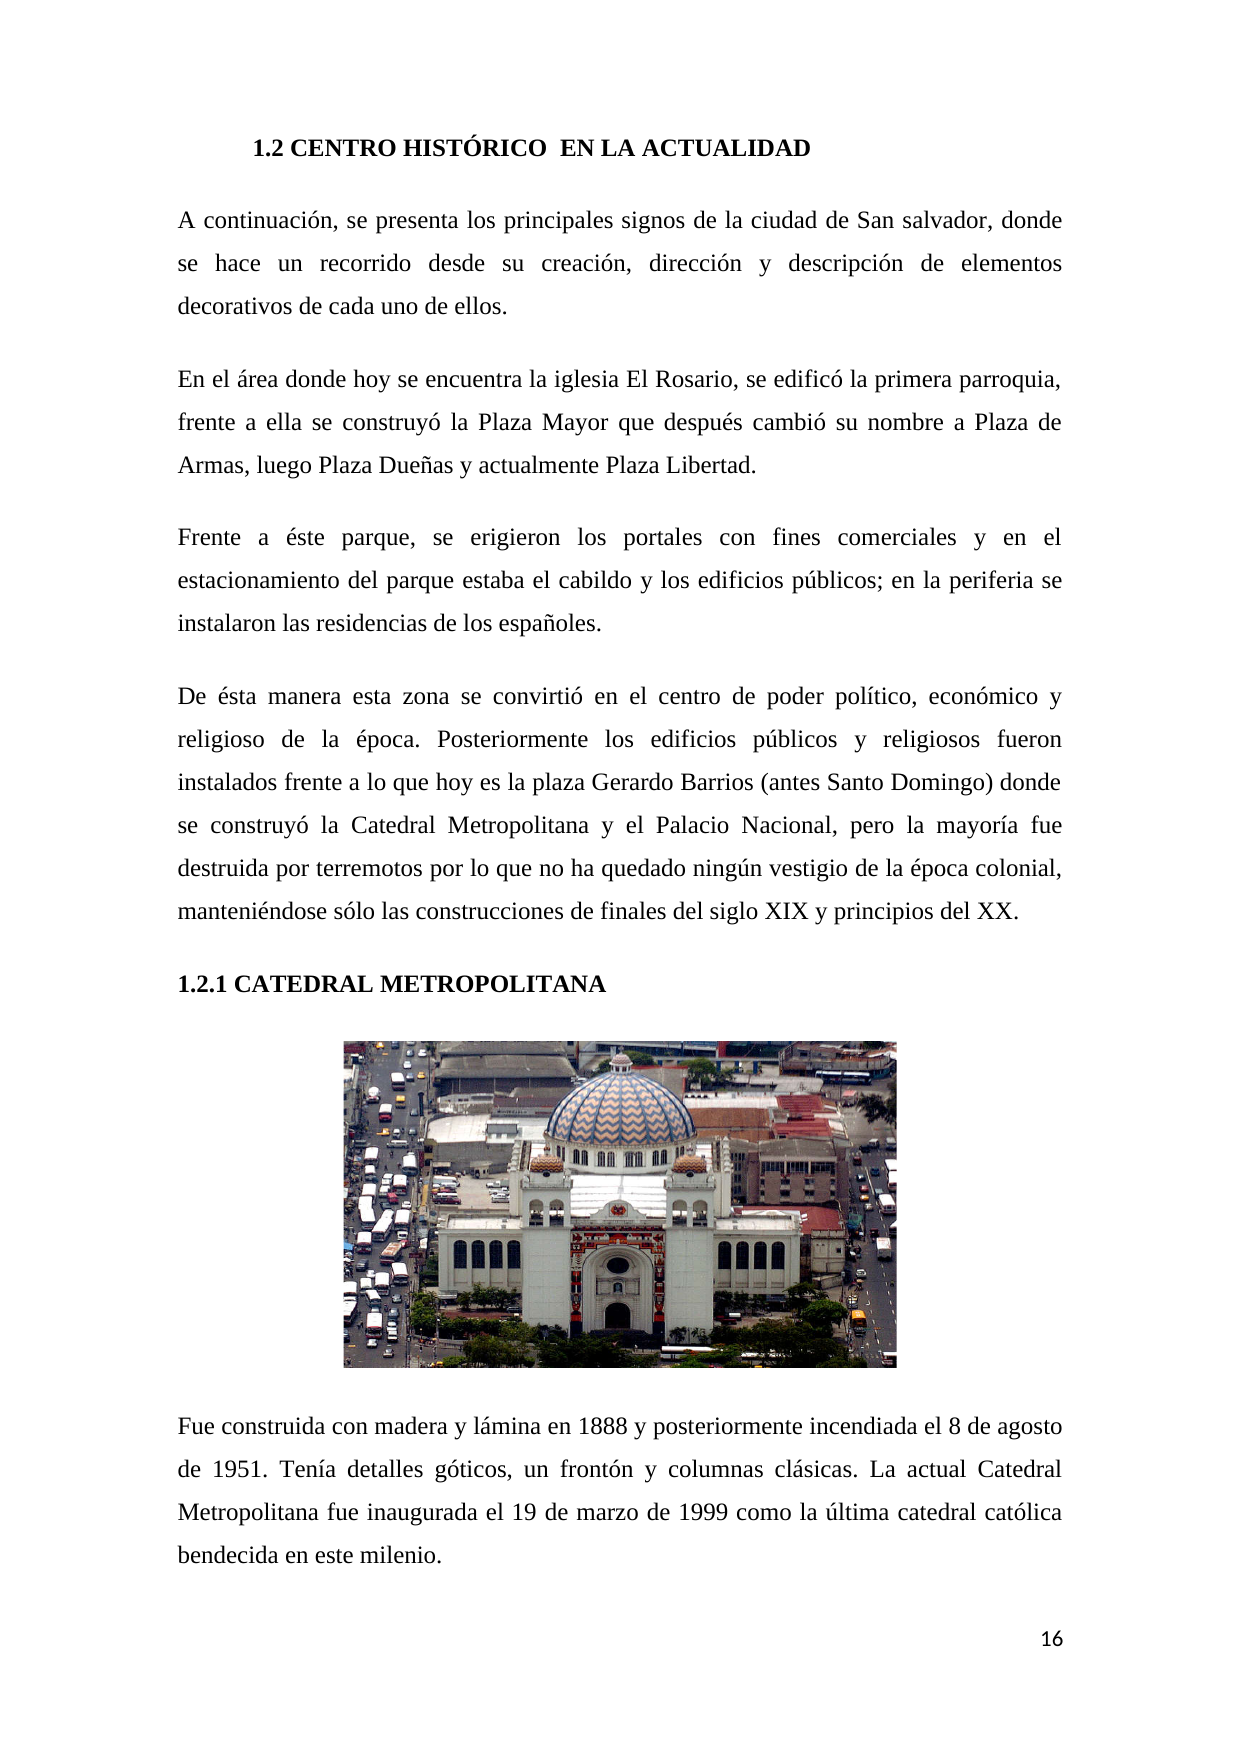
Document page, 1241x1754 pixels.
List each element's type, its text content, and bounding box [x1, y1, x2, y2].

picture [343, 1041, 897, 1368]
text A continuación, se presenta los principales signos de la ciudad de San salvador, donde se hace un recorrido desde su creación, dirección y descripción de elementos decorativos de cada uno de ellos. [177, 205, 1063, 320]
list CENTRO HISTÓRICO EN LA ACTUALIDAD [252, 133, 1063, 162]
text En el área donde hoy se encuentra la iglesia El Rosario, se edificó la primera parroquia, frente a ella se construyó la Plaza Mayor que después cambió su nombre a Plaza de Armas, luego Plaza Dueñas y actualmente Plaza Libertad. [177, 364, 1063, 479]
text 1.2.1 CATEDRAL METROPOLITANA [177, 969, 1063, 997]
text De ésta manera esta zona se convirtió en el centro de poder político, económico y religioso de la época. Posteriormente los edificios públicos y religiosos fueron instalados frente a lo que hoy es la plaza Gerardo Barrios (antes Santo Domingo) donde se construyó la Catedral Metropolitana y el Palacio Nacional, pero la mayoría fue destruida por terremotos por lo que no ha quedado ningún vestigio de la época colonial, manteniéndose sólo las construcciones de finales del siglo XIX y principios del XX. [177, 681, 1063, 925]
text Frente a éste parque, se erigieron los portales con fines comerciales y en el estacionamiento del parque estaba el cabildo y los edificios públicos; en la periferia se instalaron las residencias de los españoles. [177, 522, 1063, 637]
text Fue construida con madera y lámina en 1888 y posteriormente incendiada el 8 de agosto de 1951. Tenía detalles góticos, un frontón y columnas clásicas. La actual Catedral Metropolitana fue inaugurada el 19 de marzo de 1999 como la última catedral católica bendecida en este milenio. [177, 1411, 1063, 1569]
